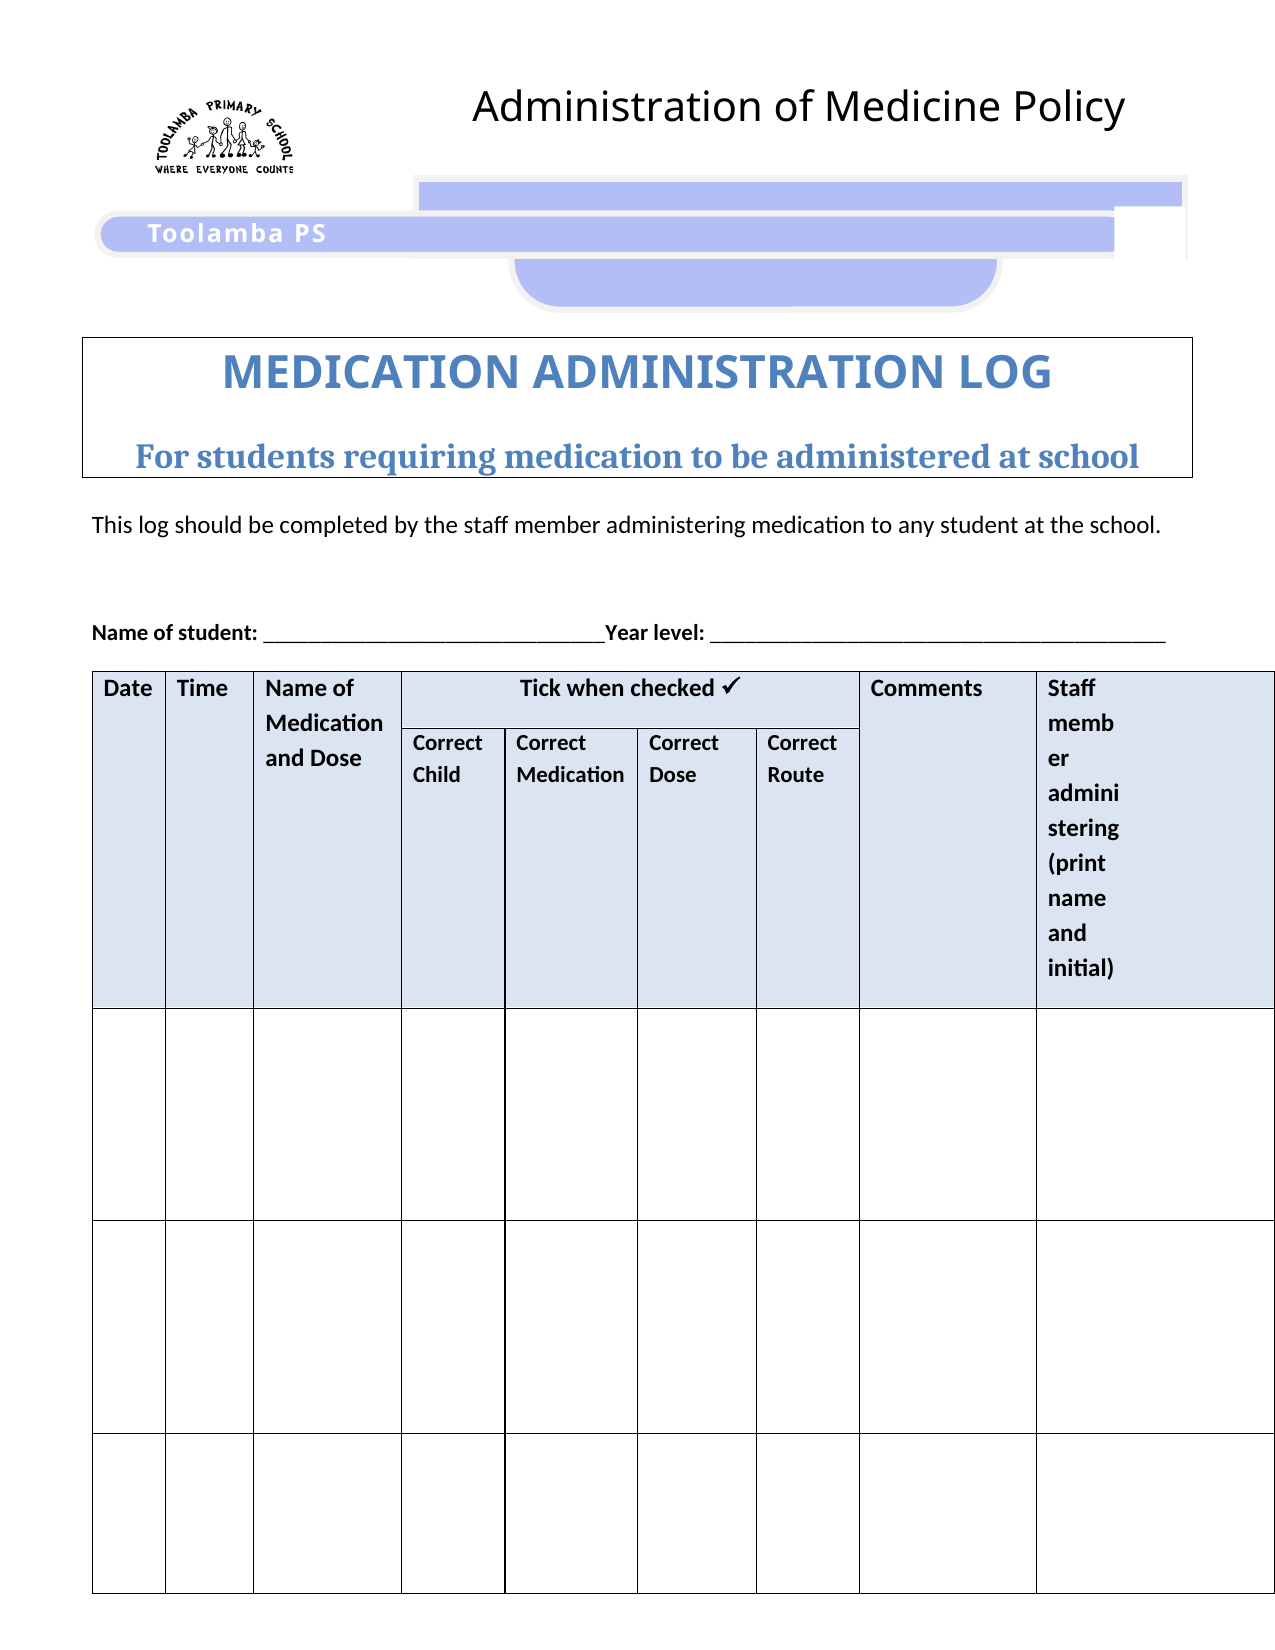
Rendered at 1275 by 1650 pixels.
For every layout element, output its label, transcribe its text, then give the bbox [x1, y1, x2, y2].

table_cell [93, 1434, 165, 1593]
table_cell [254, 1221, 401, 1433]
table_cell [757, 1221, 859, 1433]
table_cell [860, 1434, 1036, 1593]
table_cell [402, 1009, 504, 1220]
picture [155, 100, 293, 174]
table_cell [93, 1221, 165, 1433]
table_cell [506, 1434, 637, 1593]
table_header Tick when checked [402, 672, 859, 727]
table_header Date [93, 672, 165, 1007]
table_cell [506, 1221, 637, 1433]
table_cell [638, 1434, 756, 1593]
table_cell [254, 1009, 401, 1220]
table_header Comments [860, 672, 1036, 1007]
table_cell Correct Child [402, 729, 504, 1007]
text For students requiring medication to be administered at school [83, 433, 1192, 477]
table_cell Correct Dose [638, 729, 756, 1007]
table_cell [638, 1221, 756, 1433]
table_cell [166, 1221, 253, 1433]
table_cell [860, 1221, 1036, 1433]
table_cell [1037, 1434, 1274, 1593]
text Name of student: ______________________________Year level: ________________________________________ [92, 618, 1183, 646]
table_cell [1037, 1009, 1274, 1220]
table_cell [506, 1009, 637, 1220]
text This log should be completed by the staff member administering medication to any student at the school. [92, 509, 1183, 540]
table_cell [166, 1434, 253, 1593]
table_cell [757, 1434, 859, 1593]
table_cell [1037, 1221, 1274, 1433]
table_cell [402, 1434, 504, 1593]
text MEDICATION ADMINISTRATION LOG [83, 338, 1192, 402]
table_cell [757, 1009, 859, 1220]
table_cell [166, 1009, 253, 1220]
table_cell [93, 1009, 165, 1220]
table_header Name of Medication and Dose [254, 672, 401, 1007]
table_cell Correct Route [757, 729, 859, 1007]
table_cell [860, 1009, 1036, 1220]
table_cell Correct Medication [506, 729, 637, 1007]
table_cell [402, 1221, 504, 1433]
table_cell [254, 1434, 401, 1593]
table_header Time [166, 672, 253, 1007]
table_cell [638, 1009, 756, 1220]
table_header Staff member administering (print name and initial) [1037, 672, 1274, 1007]
